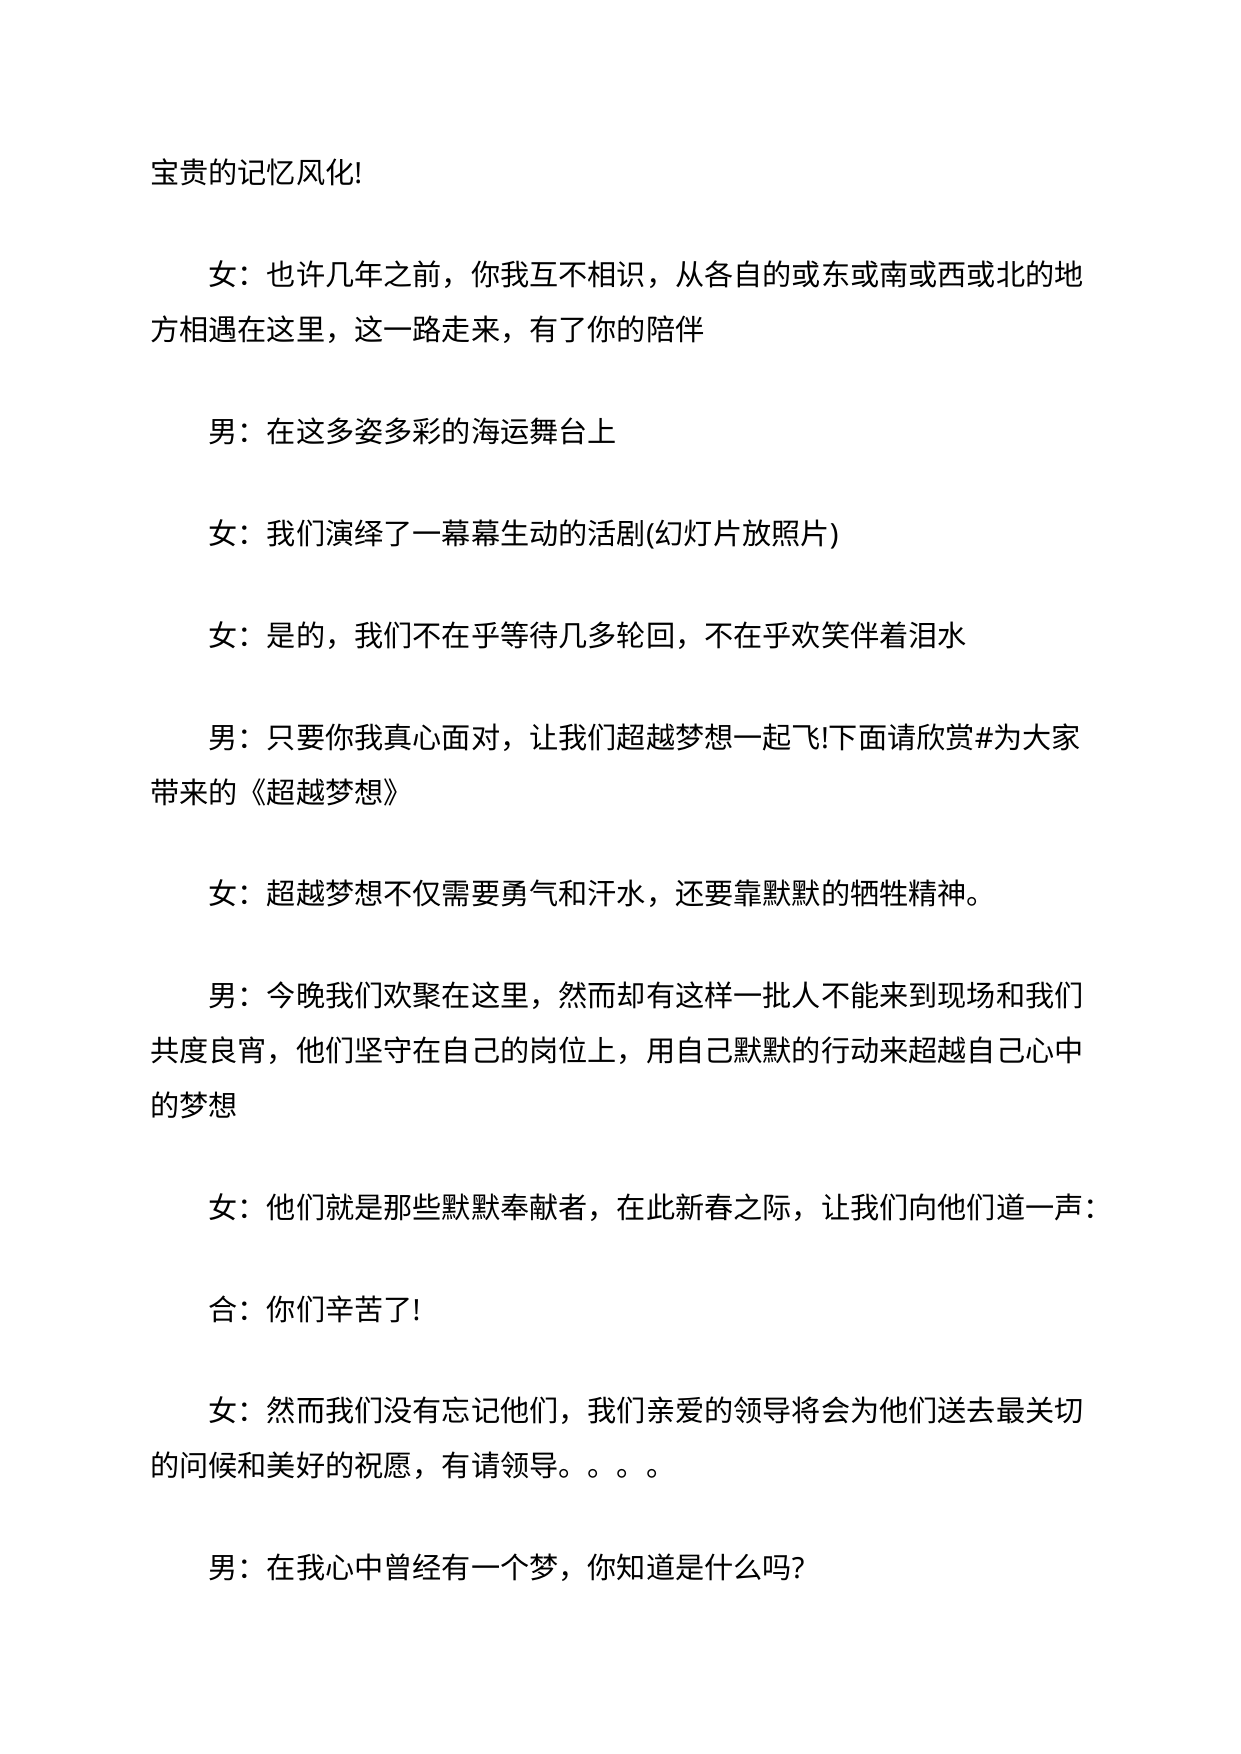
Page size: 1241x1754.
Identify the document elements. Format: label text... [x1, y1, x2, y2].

text 女：是的，我们不在乎等待几多轮回，不在乎欢笑伴着泪水 [150, 612, 1090, 655]
text 合：你们辛苦了! [150, 1286, 1090, 1328]
text 男：在我心中曾经有一个梦，你知道是什么吗? [150, 1545, 1090, 1587]
text 男：今晚我们欢聚在这里，然而却有这样一批人不能来到现场和我们共度良宵，他们坚守在自己的岗位上，用自己默默的行动来超越自己心中的梦想 [150, 973, 1090, 1125]
text 女：我们演绎了一幕幕生动的活剧(幻灯片放照片) [150, 510, 1090, 553]
text 女：他们就是那些默默奉献者，在此新春之际，让我们向他们道一声： [150, 1184, 1090, 1227]
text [150, 150, 1090, 192]
text 女：也许几年之前，你我互不相识，从各自的或东或南或西或北的地方相遇在这里，这一路走来，有了你的陪伴 [150, 252, 1090, 349]
text 女：超越梦想不仅需要勇气和汗水，还要靠默默的牺牲精神。 [150, 871, 1090, 913]
text 男：只要你我真心面对，让我们超越梦想一起飞!下面请欣赏#为大家带来的《超越梦想》 [150, 714, 1090, 811]
text 男：在这多姿多彩的海运舞台上 [150, 409, 1090, 451]
text 女：然而我们没有忘记他们，我们亲爱的领导将会为他们送去最关切的问候和美好的祝愿，有请领导。。。。 [150, 1388, 1090, 1485]
